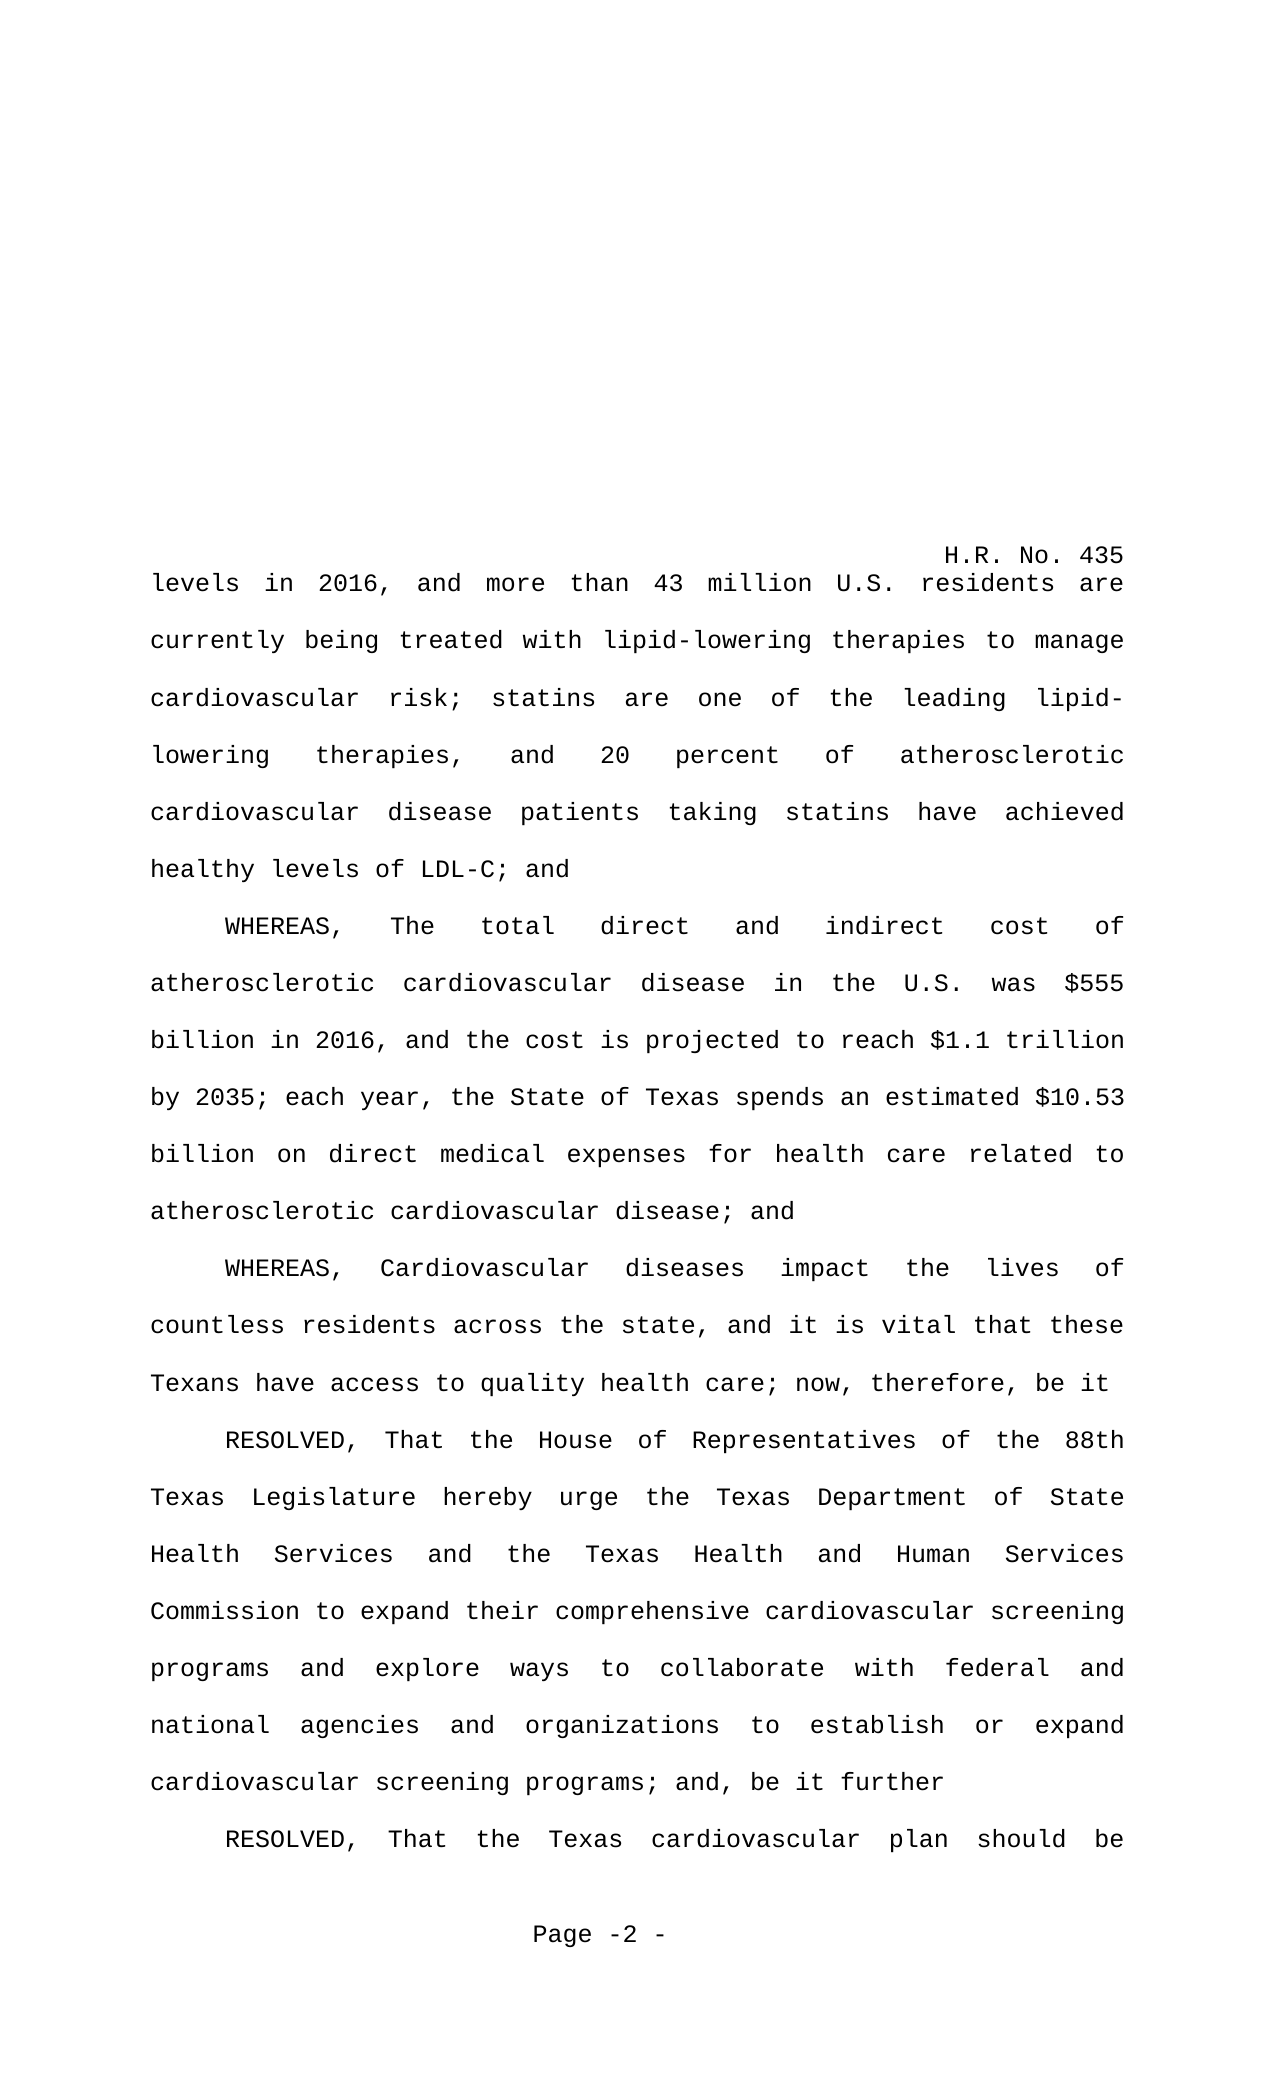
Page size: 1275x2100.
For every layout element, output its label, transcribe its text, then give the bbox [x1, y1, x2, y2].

text WHEREAS, The total direct and indirect cost of atherosclerotic cardiovascular disease in the U.S. was $555 billion in 2016, and the cost is projected to reach $1.1 trillion by 2035; each year, the State of Texas spends an estimated $10.53 billion on direct medical expenses for health care related to atherosclerotic cardiovascular disease; and [150, 913, 1125, 1227]
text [150, 1827, 1125, 1855]
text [150, 571, 1125, 885]
text WHEREAS, Cardiovascular diseases impact the lives of countless residents across the state, and it is vital that these Texans have access to quality health care; now, therefore, be it [150, 1256, 1125, 1398]
text RESOLVED, That the House of Representatives of the 88th Texas Legislature hereby urge the Texas Department of State Health Services and the Texas Health and Human Services Commission to expand their comprehensive cardiovascular screening programs and explore ways to collaborate with federal and national agencies and organizations to establish or expand cardiovascular screening programs; and, be it further [150, 1427, 1125, 1798]
